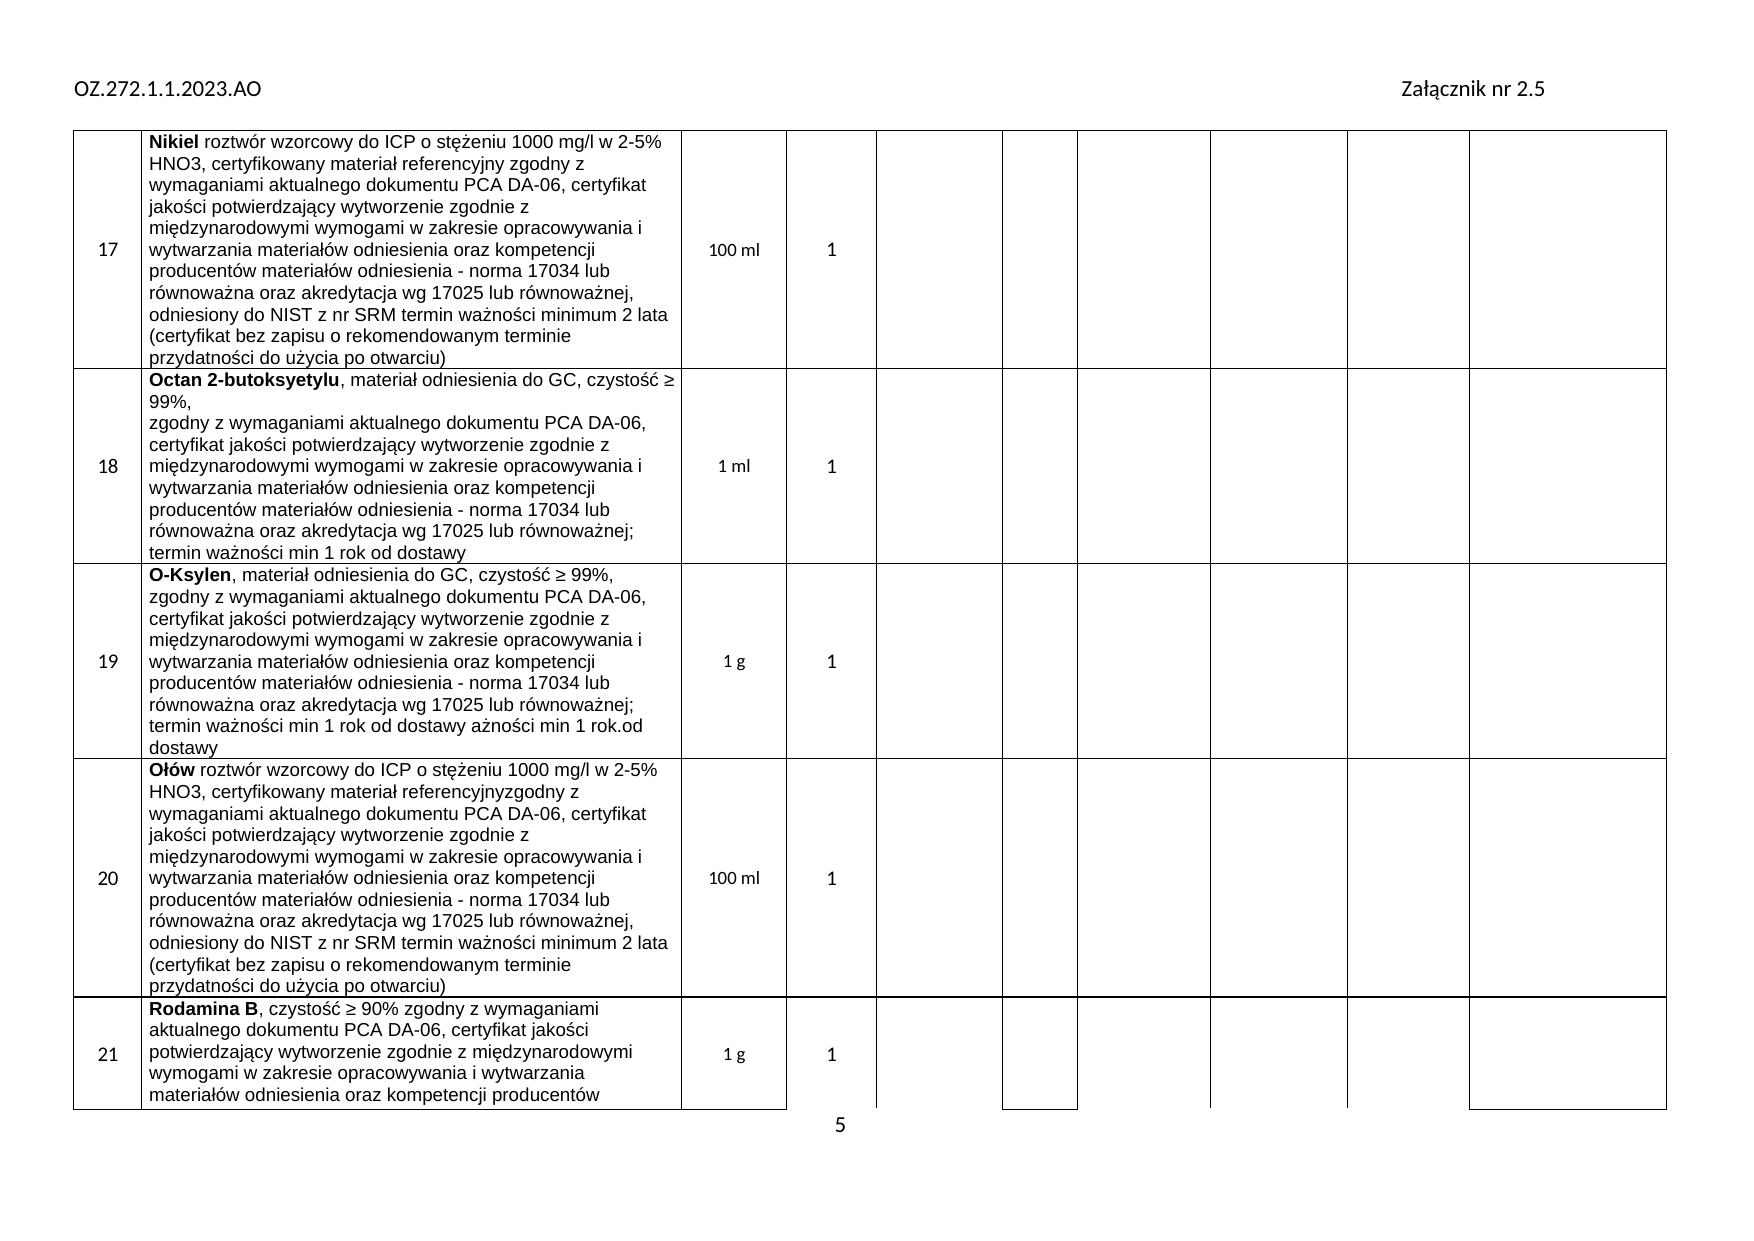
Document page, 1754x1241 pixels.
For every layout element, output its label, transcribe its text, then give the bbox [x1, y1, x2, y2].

table_cell 20 [74, 759, 141, 996]
table_cell Octan 2-butoksyetylu, materiał odniesienia do GC, czystość ≥ 99%, zgodny z wymaganiami aktualnego dokumentu PCA DA-06, certyfikat jakości potwierdzający wytworzenie zgodnie z międzynarodowymi wymogami w zakresie opracowywania i wytwarzania materiałów odniesienia oraz kompetencji producentów materiałów odniesienia - norma 17034 lub równoważna oraz akredytacja wg 17025 lub równoważnej; termin ważności min 1 rok od dostawy [142, 369, 681, 563]
table_cell [1211, 998, 1347, 1109]
table_cell 1 ml [682, 369, 786, 563]
table_cell [1348, 564, 1469, 758]
table_cell [876, 998, 1002, 1109]
table_cell [877, 759, 1002, 996]
table_cell [877, 131, 1002, 368]
table_cell [1078, 759, 1210, 996]
table_cell [1211, 564, 1347, 758]
table_cell [1078, 998, 1211, 1109]
table_cell [1003, 131, 1077, 368]
table_cell [877, 369, 1002, 563]
table_cell 1 [787, 564, 876, 758]
table_cell [1470, 131, 1666, 368]
table_cell [1211, 759, 1347, 996]
table_cell [1470, 564, 1666, 758]
table_cell [877, 564, 1002, 758]
table_cell 1 g [682, 564, 786, 758]
table_cell [1003, 759, 1077, 996]
table_cell 18 [74, 369, 141, 563]
table_cell 100 ml [682, 131, 786, 368]
table_cell [1348, 759, 1469, 996]
table_cell [1470, 369, 1666, 563]
table_cell [1470, 998, 1666, 1109]
table_cell [1470, 759, 1666, 996]
table_cell [1348, 131, 1469, 368]
table_cell Nikiel roztwór wzorcowy do ICP o stężeniu 1000 mg/l w 2-5% HNO3, certyfikowany materiał referencyjny zgodny z wymaganiami aktualnego dokumentu PCA DA-06, certyfikat jakości potwierdzający wytworzenie zgodnie z międzynarodowymi wymogami w zakresie opracowywania i wytwarzania materiałów odniesienia oraz kompetencji producentów materiałów odniesienia - norma 17034 lub równoważna oraz akredytacja wg 17025 lub równoważnej, odniesiony do NIST z nr SRM termin ważności minimum 2 lata (certyfikat bez zapisu o rekomendowanym terminie przydatności do użycia po otwarciu) [142, 131, 681, 368]
table_cell 19 [74, 564, 141, 758]
table_cell [1003, 998, 1077, 1109]
table_cell 1 g [682, 998, 786, 1109]
table_cell [1078, 131, 1210, 368]
table_cell [1003, 564, 1077, 758]
table_cell [1211, 131, 1347, 368]
table_cell 100 ml [682, 759, 786, 996]
table_cell 1 [787, 131, 876, 368]
table_cell 1 [787, 998, 876, 1109]
table_cell 17 [74, 131, 141, 368]
table_cell 21 [74, 998, 141, 1109]
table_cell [142, 998, 681, 1109]
table_cell 1 [787, 759, 876, 996]
table_cell [1078, 369, 1210, 563]
table_cell [1348, 369, 1469, 563]
table_cell [1211, 369, 1347, 563]
table_cell O-Ksylen, materiał odniesienia do GC, czystość ≥ 99%, zgodny z wymaganiami aktualnego dokumentu PCA DA-06, certyfikat jakości potwierdzający wytworzenie zgodnie z międzynarodowymi wymogami w zakresie opracowywania i wytwarzania materiałów odniesienia oraz kompetencji producentów materiałów odniesienia - norma 17034 lub równoważna oraz akredytacja wg 17025 lub równoważnej; termin ważności min 1 rok od dostawy ażności min 1 rok.od dostawy [142, 564, 681, 758]
table_cell [1347, 998, 1469, 1109]
table_cell 1 [787, 369, 876, 563]
table_cell [1003, 369, 1077, 563]
table_cell [1078, 564, 1210, 758]
table_cell Ołów roztwór wzorcowy do ICP o stężeniu 1000 mg/l w 2-5% HNO3, certyfikowany materiał referencyjnyzgodny z wymaganiami aktualnego dokumentu PCA DA-06, certyfikat jakości potwierdzający wytworzenie zgodnie z międzynarodowymi wymogami w zakresie opracowywania i wytwarzania materiałów odniesienia oraz kompetencji producentów materiałów odniesienia - norma 17034 lub równoważna oraz akredytacja wg 17025 lub równoważnej, odniesiony do NIST z nr SRM termin ważności minimum 2 lata (certyfikat bez zapisu o rekomendowanym terminie przydatności do użycia po otwarciu) [142, 759, 681, 996]
